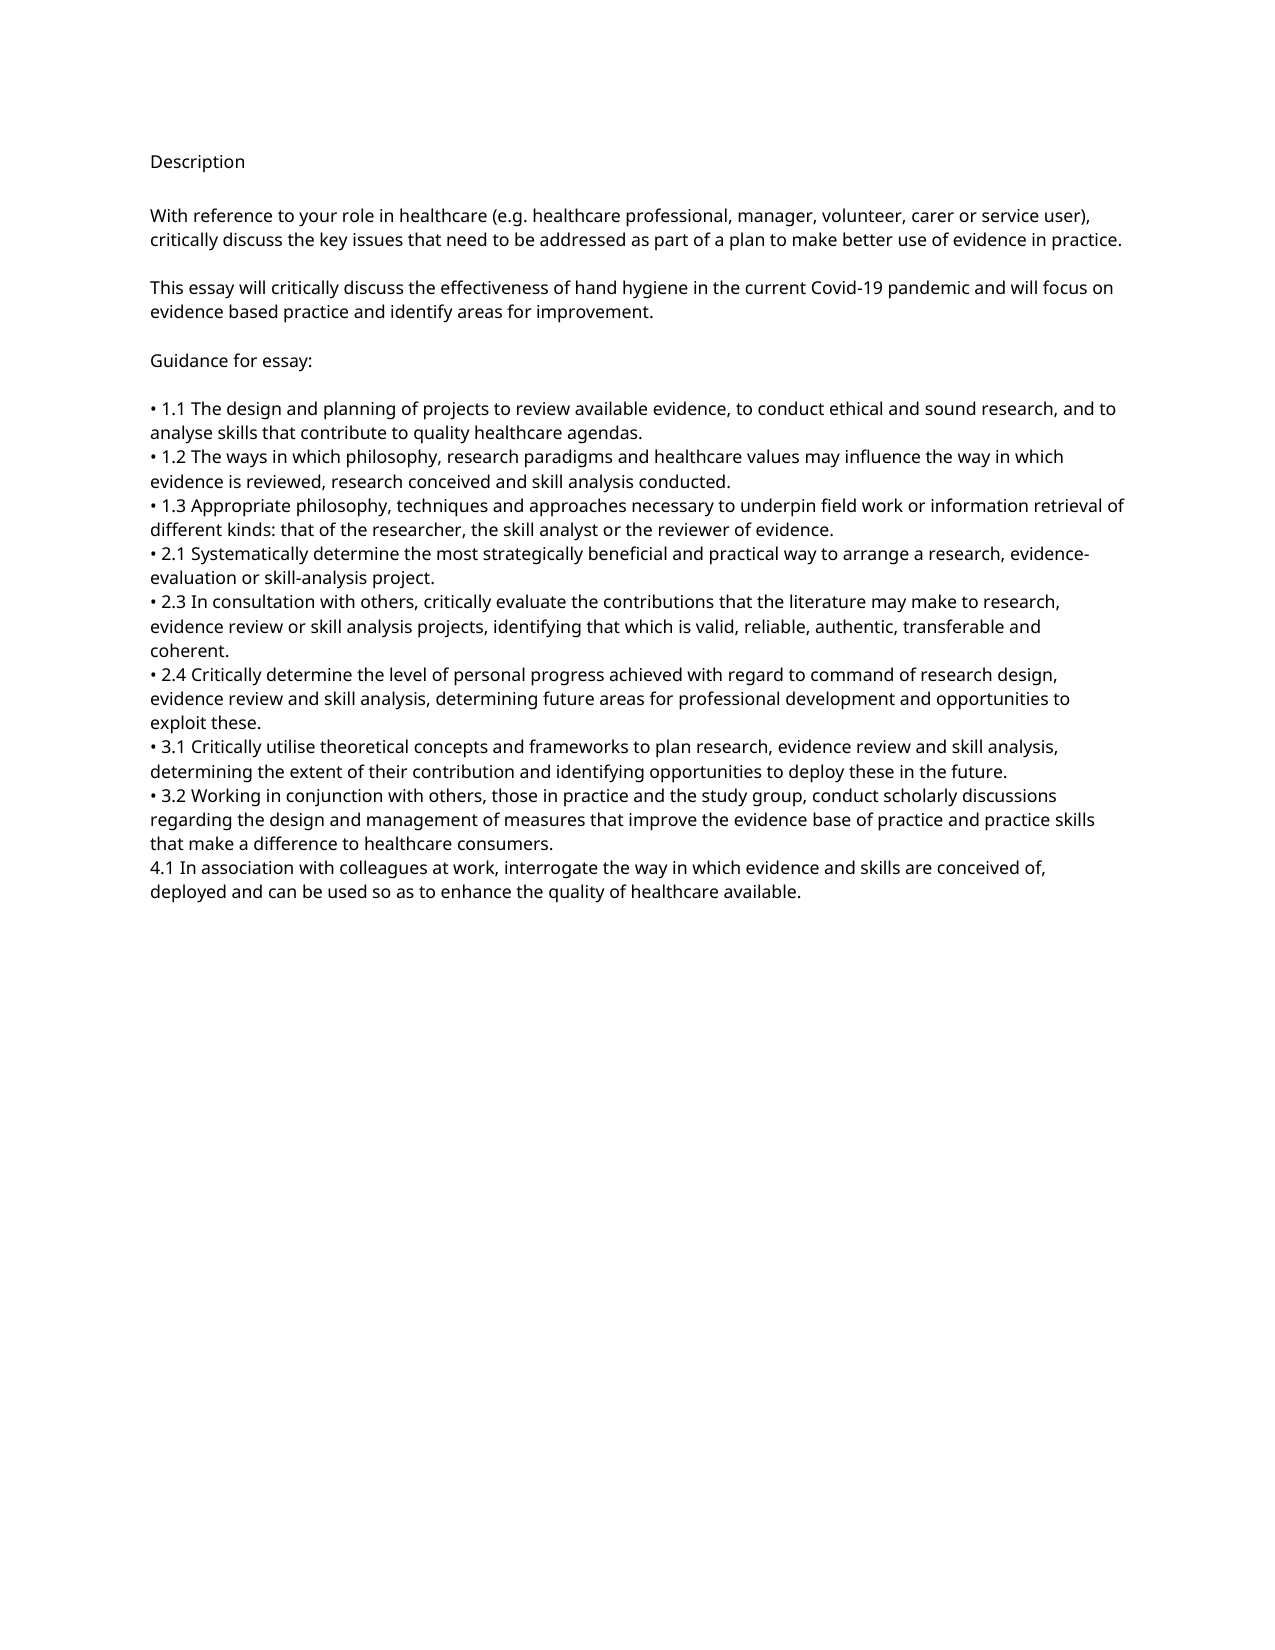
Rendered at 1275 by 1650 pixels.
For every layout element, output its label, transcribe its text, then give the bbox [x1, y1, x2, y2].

text Description [150, 150, 1125, 174]
text With reference to your role in healthcare (e.g. healthcare professional, manager, volunteer, carer or service user), critically discuss the key issues that need to be addressed as part of a plan to make better use of evidence in practice. This essay will critically discuss the effectiveness of hand hygiene in the current Covid-19 pandemic and will focus on evidence based practice and identify areas for improvement. Guidance for essay: • 1.1 The design and planning of projects to review available evidence, to conduct ethical and sound research, and to analyse skills that contribute to quality healthcare agendas. • 1.2 The ways in which philosophy, research paradigms and healthcare values may influence the way in which evidence is reviewed, research conceived and skill analysis conducted. • 1.3 Appropriate philosophy, techniques and approaches necessary to underpin field work or information retrieval of different kinds: that of the researcher, the skill analyst or the reviewer of evidence. • 2.1 Systematically determine the most strategically beneficial and practical way to arrange a research, evidence-evaluation or skill-analysis project. • 2.3 In consultation with others, critically evaluate the contributions that the literature may make to research, evidence review or skill analysis projects, identifying that which is valid, reliable, authentic, transferable and coherent. • 2.4 Critically determine the level of personal progress achieved with regard to command of research design, evidence review and skill analysis, determining future areas for professional development and opportunities to exploit these. • 3.1 Critically utilise theoretical concepts and frameworks to plan research, evidence review and skill analysis, determining the extent of their contribution and identifying opportunities to deploy these in the future. • 3.2 Working in conjunction with others, those in practice and the study group, conduct scholarly discussions regarding the design and management of measures that improve the evidence base of practice and practice skills that make a difference to healthcare consumers. 4.1 In association with colleagues at work, interrogate the way in which evidence and skills are conceived of, deployed and can be used so as to enhance the quality of healthcare available. [150, 203, 1125, 904]
